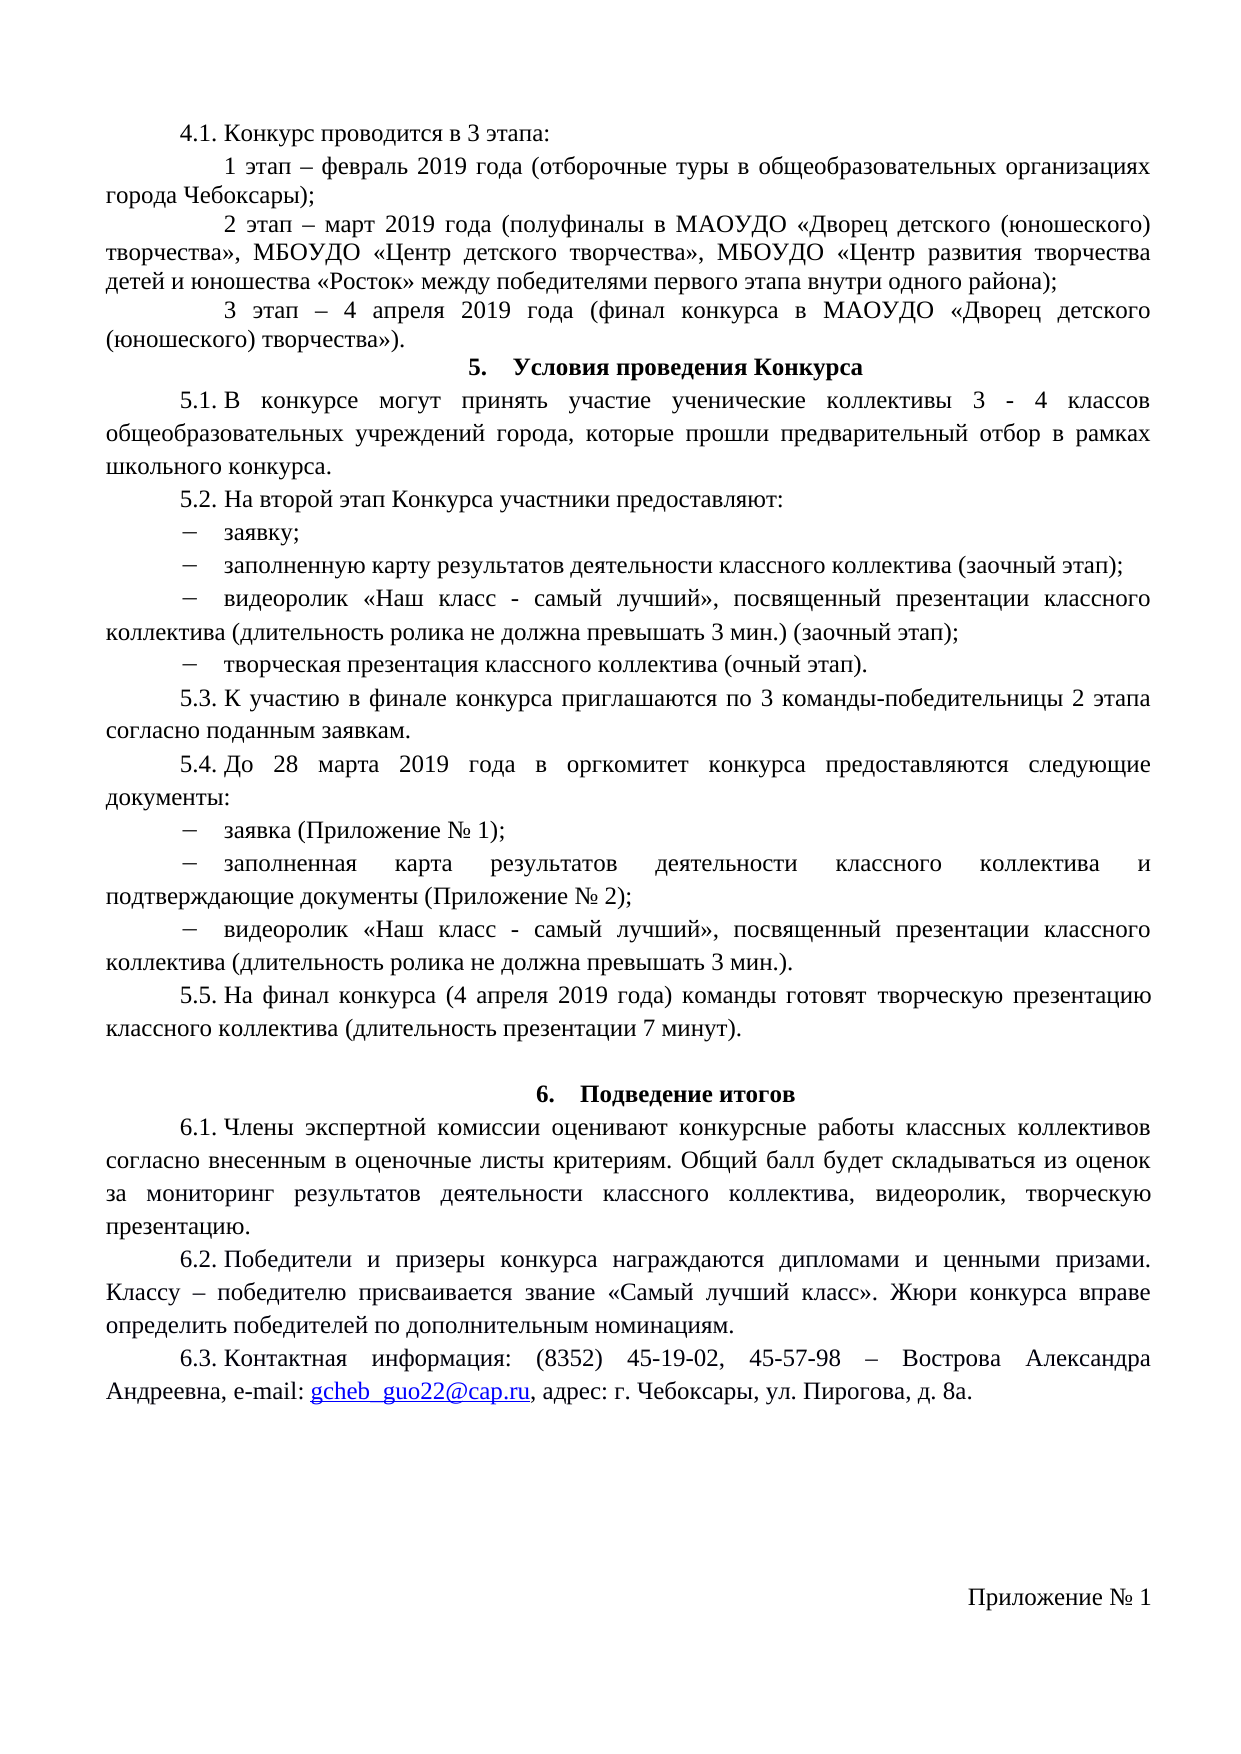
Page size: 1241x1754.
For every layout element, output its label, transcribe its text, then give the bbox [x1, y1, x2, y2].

list заполненная карта результатов деятельности классного коллектива и подтверждающие документы (Приложение № 2); [106, 848, 1152, 909]
list В конкурсе могут принять участие ученические коллективы 3 - 4 классов общеобразовательных учреждений города, которые прошли предварительный отбор в рамках школьного конкурса. [106, 385, 1152, 480]
list Члены экспертной комиссии оценивают конкурсные работы классных коллективов согласно внесенным в оценочные листы критериям. Общий балл будет складываться из оценок за мониторинг результатов деятельности классного коллектива, видеоролик, творческую презентацию. [106, 1112, 1152, 1240]
list На финал конкурса (4 апреля 2019 года) команды готовят творческую презентацию классного коллектива (длительность презентации 7 минут). [106, 980, 1152, 1042]
list заявка (Приложение № 1); [106, 815, 1152, 843]
list заполненную карту результатов деятельности классного коллектива (заочный этап); [106, 551, 1152, 579]
list Конкурс проводится в 3 этапа: [106, 118, 1152, 147]
text  2 этап – март 2019 года (полуфиналы в МАОУДО «Дворец детского (юношеского) творчества», МБОУДО «Центр детского творчества», МБОУДО «Центр развития творчества детей и юношества «Росток» между победителями первого этапа внутри одного района); [106, 209, 1152, 295]
list К участию в финале конкурса приглашаются по 3 команды-победительницы 2 этапа согласно поданным заявкам. [106, 683, 1152, 744]
list Победители и призеры конкурса награждаются дипломами и ценными призами. Классу – победителю присваивается звание «Самый лучший класс». Жюри конкурса вправе определить победителей по дополнительным номинациям. [106, 1244, 1152, 1339]
text  1 этап – февраль 2019 года (отборочные туры в общеобразовательных организациях города Чебоксары); [106, 151, 1152, 209]
list творческая презентация классного коллектива (очный этап). [106, 649, 1152, 678]
list Условия проведения Конкурса [106, 352, 1152, 381]
list заявку; [106, 517, 1152, 546]
list На второй этап Конкурса участники предоставляют: [106, 484, 1152, 513]
list видеоролик «Наш класс - самый лучший», посвященный презентации классного коллектива (длительность ролика не должна превышать 3 мин.) (заочный этап); [106, 583, 1152, 645]
text  3 этап – 4 апреля 2019 года (финал конкурса в МАОУДО «Дворец детского (юношеского) творчества»). [106, 295, 1152, 352]
list Подведение итогов [106, 1079, 1152, 1108]
list видеоролик «Наш класс - самый лучший», посвященный презентации классного коллектива (длительность ролика не должна превышать 3 мин.). [106, 914, 1152, 976]
list До 28 марта 2019 года в оргкомитет конкурса предоставляются следующие документы: [106, 749, 1152, 810]
text Приложение № 1 [150, 1582, 1152, 1610]
list Контактная информация: (8352) 45-19-02, 45-57-98 – Вострова Александра Андреевна, e-mail: gcheb_guo22@cap.ru, адрес: г. Чебоксары, ул. Пирогова, д. 8а. [106, 1343, 1152, 1405]
